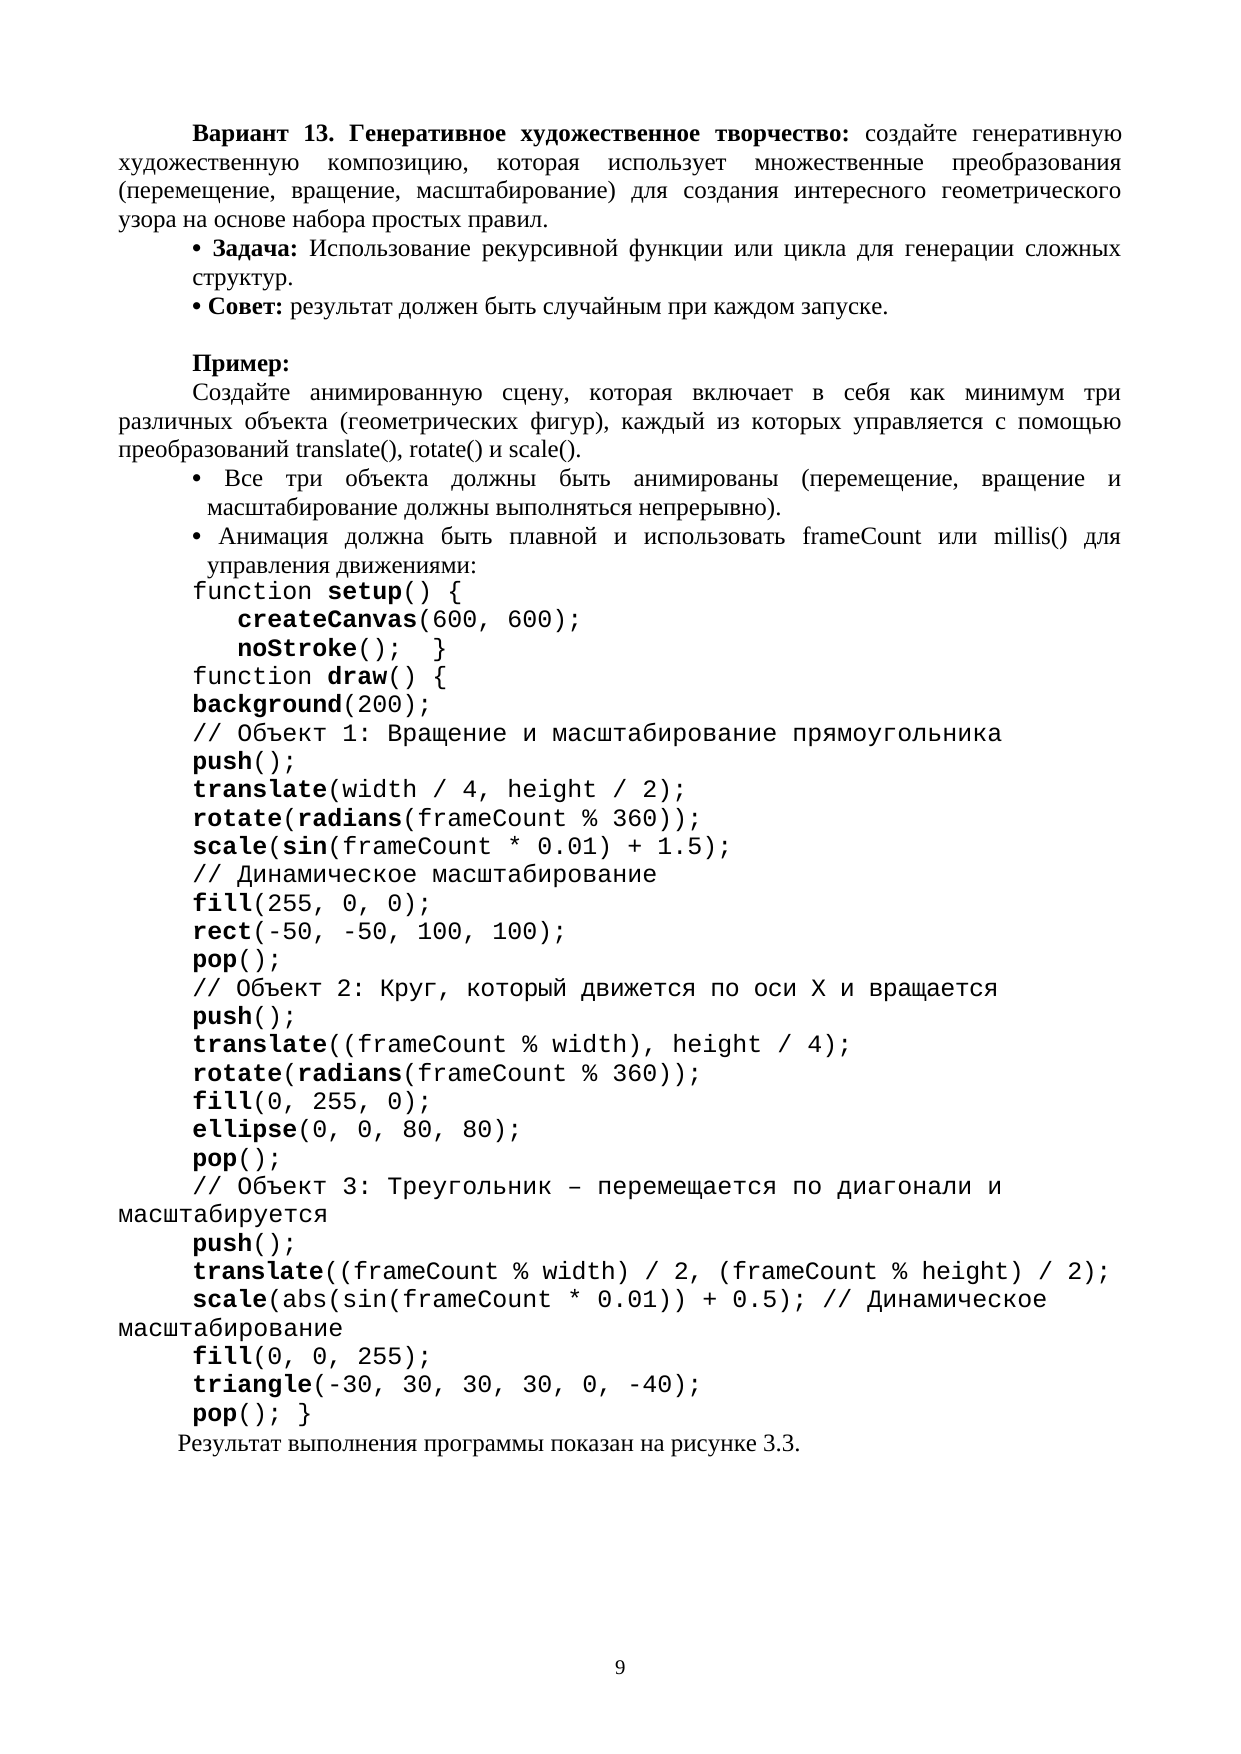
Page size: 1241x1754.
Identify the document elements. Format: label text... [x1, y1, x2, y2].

text push(); [118, 1230, 1122, 1258]
text push(); [118, 748, 1122, 777]
text • Анимация должна быть плавной и использовать frameCount или millis() для управления движениями: [192, 521, 1122, 578]
text Вариант 13. Генеративное художественное творчество: создайте генеративную художественную композицию, которая использует множественные преобразования (перемещение, вращение, масштабирование) для создания интересного геометрического узора на основе набора простых правил. [118, 118, 1122, 233]
text • Совет: результат должен быть случайным при каждом запуске. [192, 291, 1122, 319]
text // Динамическое масштабирование [118, 862, 1122, 890]
text translate(width / 4, height / 2); [118, 777, 1122, 805]
text scale(abs(sin(frameCount * 0.01)) + 0.5); // Динамическое масштабирование [118, 1287, 1122, 1343]
text rect(-50, -50, 100, 100); [118, 918, 1122, 947]
text rotate(radians(frameCount % 360)); [118, 805, 1122, 833]
text fill(0, 255, 0); [118, 1088, 1122, 1117]
text translate((frameCount % width) / 2, (frameCount % height) / 2); [118, 1258, 1122, 1287]
text • Все три объекта должны быть анимированы (перемещение, вращение и масштабирование должны выполняться непрерывно). [192, 463, 1122, 521]
text pop(); [118, 1145, 1122, 1173]
text Создайте анимированную сцену, которая включает в себя как минимум три различных объекта (геометрических фигур), каждый из которых управляется с помощью преобразований translate(), rotate() и scale(). [118, 377, 1122, 463]
text createCanvas(600, 600); [118, 607, 1122, 635]
text pop(); } [118, 1400, 1122, 1428]
text • Задача: Использование рекурсивной функции или цикла для генерации сложных структур. [192, 233, 1122, 291]
text fill(255, 0, 0); [118, 890, 1122, 918]
text // Объект 3: Треугольник – перемещается по диагонали и масштабируется [118, 1173, 1122, 1230]
text // Объект 2: Круг, который движется по оси X и вращается [118, 975, 1122, 1003]
text background(200); [118, 692, 1122, 720]
text Пример: [118, 348, 1119, 377]
text translate((frameCount % width), height / 4); [118, 1032, 1122, 1060]
text fill(0, 0, 255); [118, 1343, 1122, 1372]
text pop(); [118, 947, 1122, 975]
text // Объект 1: Вращение и масштабирование прямоугольника [118, 720, 1122, 748]
text function setup() { [118, 578, 1122, 607]
text scale(sin(frameCount * 0.01) + 1.5); [118, 833, 1122, 862]
text rotate(radians(frameCount % 360)); [118, 1060, 1122, 1088]
text ellipse(0, 0, 80, 80); [118, 1117, 1122, 1145]
text Результат выполнения программы показан на рисунке 3.3. [118, 1428, 1122, 1457]
text triangle(-30, 30, 30, 30, 0, -40); [118, 1372, 1122, 1400]
text push(); [118, 1003, 1122, 1032]
text noStroke(); } [118, 635, 1122, 663]
text function draw() { [118, 663, 1122, 692]
